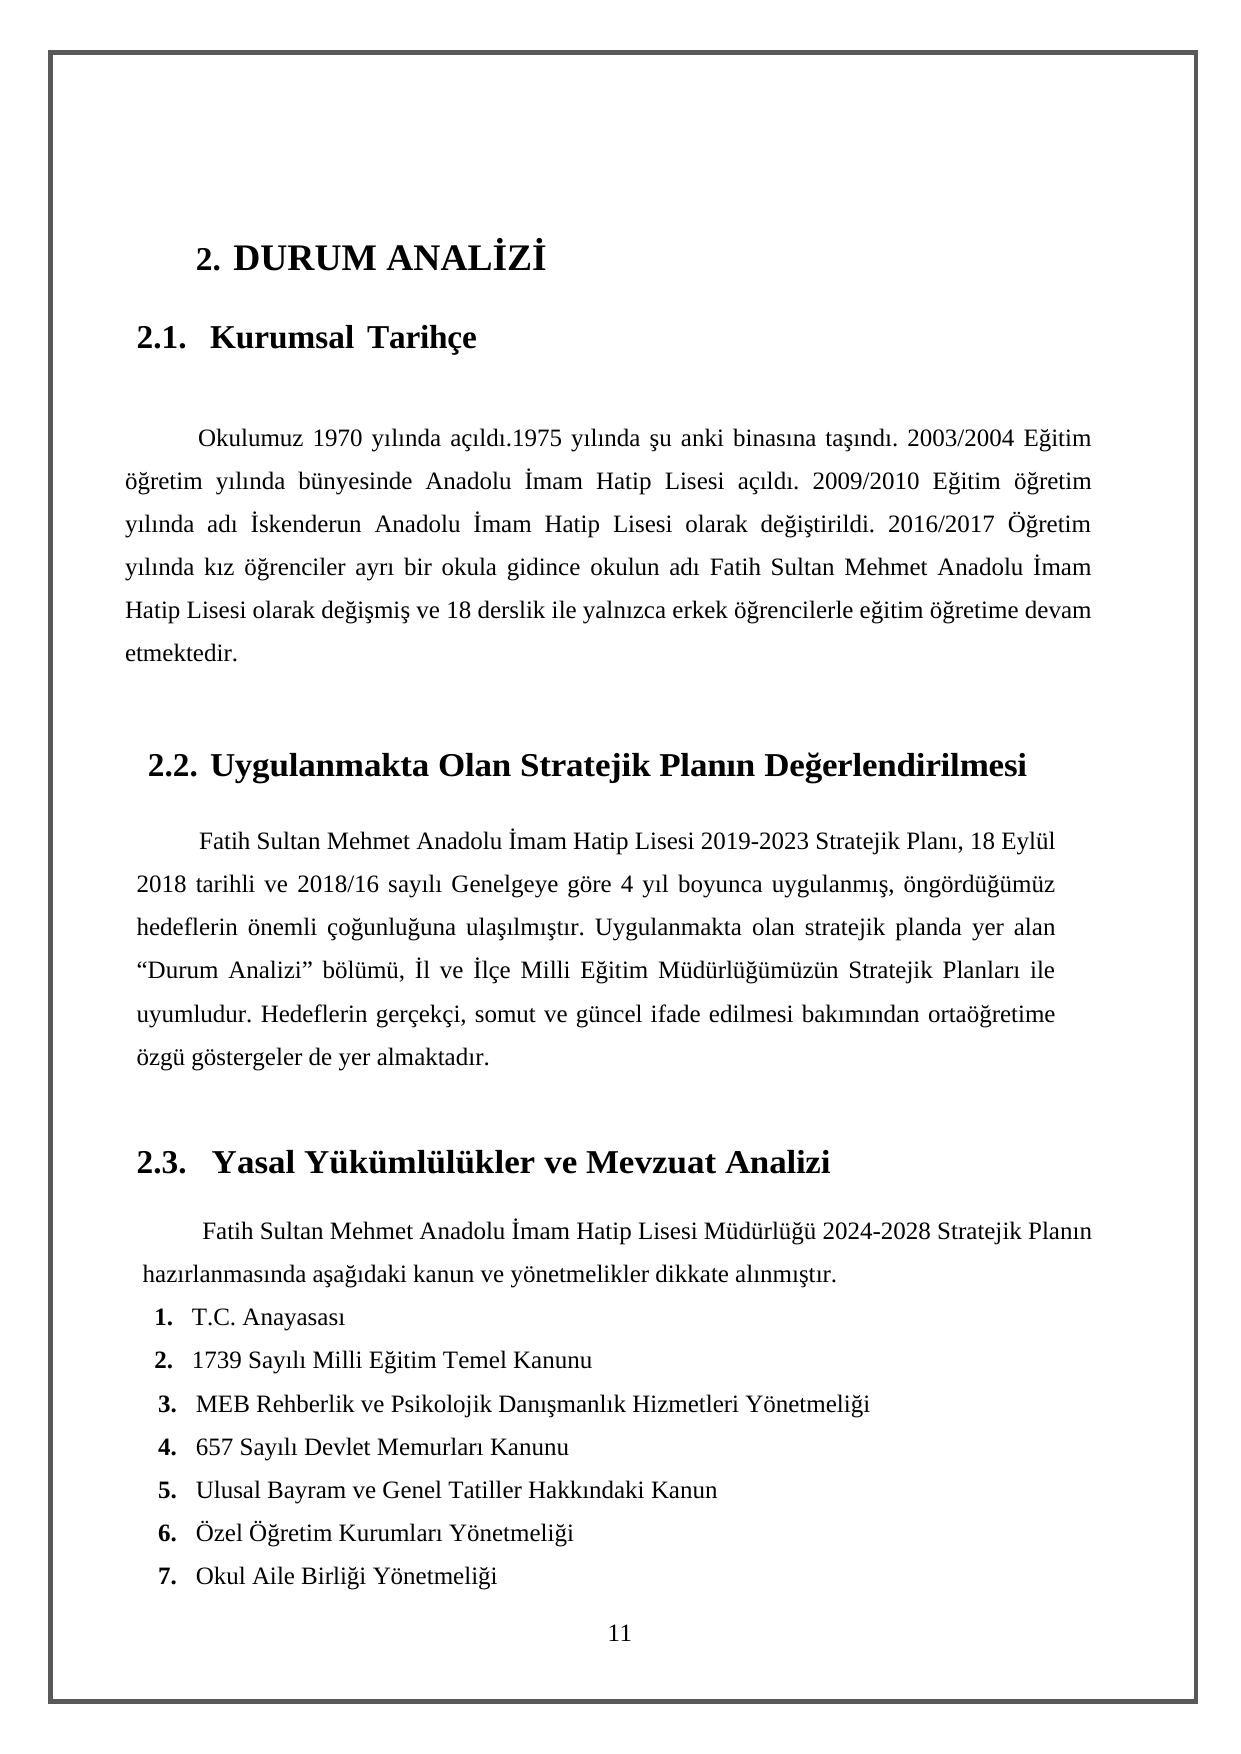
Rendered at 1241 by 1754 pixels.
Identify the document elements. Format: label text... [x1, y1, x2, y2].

list Yasal Yükümlülükler ve Mevzuat Analizi [136, 1142, 1093, 1181]
text Fatih Sultan Mehmet Anadolu İmam Hatip Lisesi Müdürlüğü 2024-2028 Stratejik Planın hazırlanmasında aşağıdaki kanun ve yönetmelikler dikkate alınmıştır. [142, 1216, 1122, 1288]
list MEB Rehberlik ve Psikolojik Danışmanlık Hizmetleri Yönetmeliği [158, 1389, 1139, 1417]
subtitle DURUM ANALİZİ [196, 236, 1194, 279]
list 657 Sayılı Devlet Memurları Kanunu [158, 1432, 1139, 1461]
subtitle Uygulanmakta Olan Stratejik Planın Değerlendirilmesi [148, 745, 1157, 783]
text Fatih Sultan Mehmet Anadolu İmam Hatip Lisesi 2019-2023 Stratejik Planı, 18 Eylül 2018 tarihli ve 2018/16 sayılı Genelgeye göre 4 yıl boyunca uygulanmış, öngördüğümüz hedeflerin önemli çoğunluğuna ulaşılmıştır. Uygulanmakta olan stratejik planda yer alan “Durum Analizi” bölümü, İl ve İlçe Milli Eğitim Müdürlüğümüzün Stratejik Planları ile uyumludur. Hedeflerin gerçekçi, somut ve güncel ifade edilmesi bakımından ortaöğretime özgü göstergeler de yer almaktadır. [136, 826, 1057, 1071]
list Okul Aile Birliği Yönetmeliği [158, 1561, 1139, 1590]
subtitle Kurumsal Tarihçe [136, 317, 1194, 355]
list T.C. Anayasası [154, 1302, 1139, 1331]
list 1739 Sayılı Milli Eğitim Temel Kanunu [154, 1346, 1139, 1374]
text Okulumuz 1970 yılında açıldı.1975 yılında şu anki binasına taşındı. 2003/2004 Eğitim öğretim yılında bünyesinde Anadolu İmam Hatip Lisesi açıldı. 2009/2010 Eğitim öğretim yılında adı İskenderun Anadolu İmam Hatip Lisesi olarak değiştirildi. 2016/2017 Öğretim yılında kız öğrenciler ayrı bir okula gidince okulun adı Fatih Sultan Mehmet Anadolu İmam Hatip Lisesi olarak değişmiş ve 18 derslik ile yalnızca erkek öğrencilerle eğitim öğretime devam etmektedir. [125, 423, 1092, 667]
list Ulusal Bayram ve Genel Tatiller Hakkındaki Kanun [158, 1475, 1139, 1504]
list Özel Öğretim Kurumları Yönetmeliği [158, 1518, 1139, 1547]
